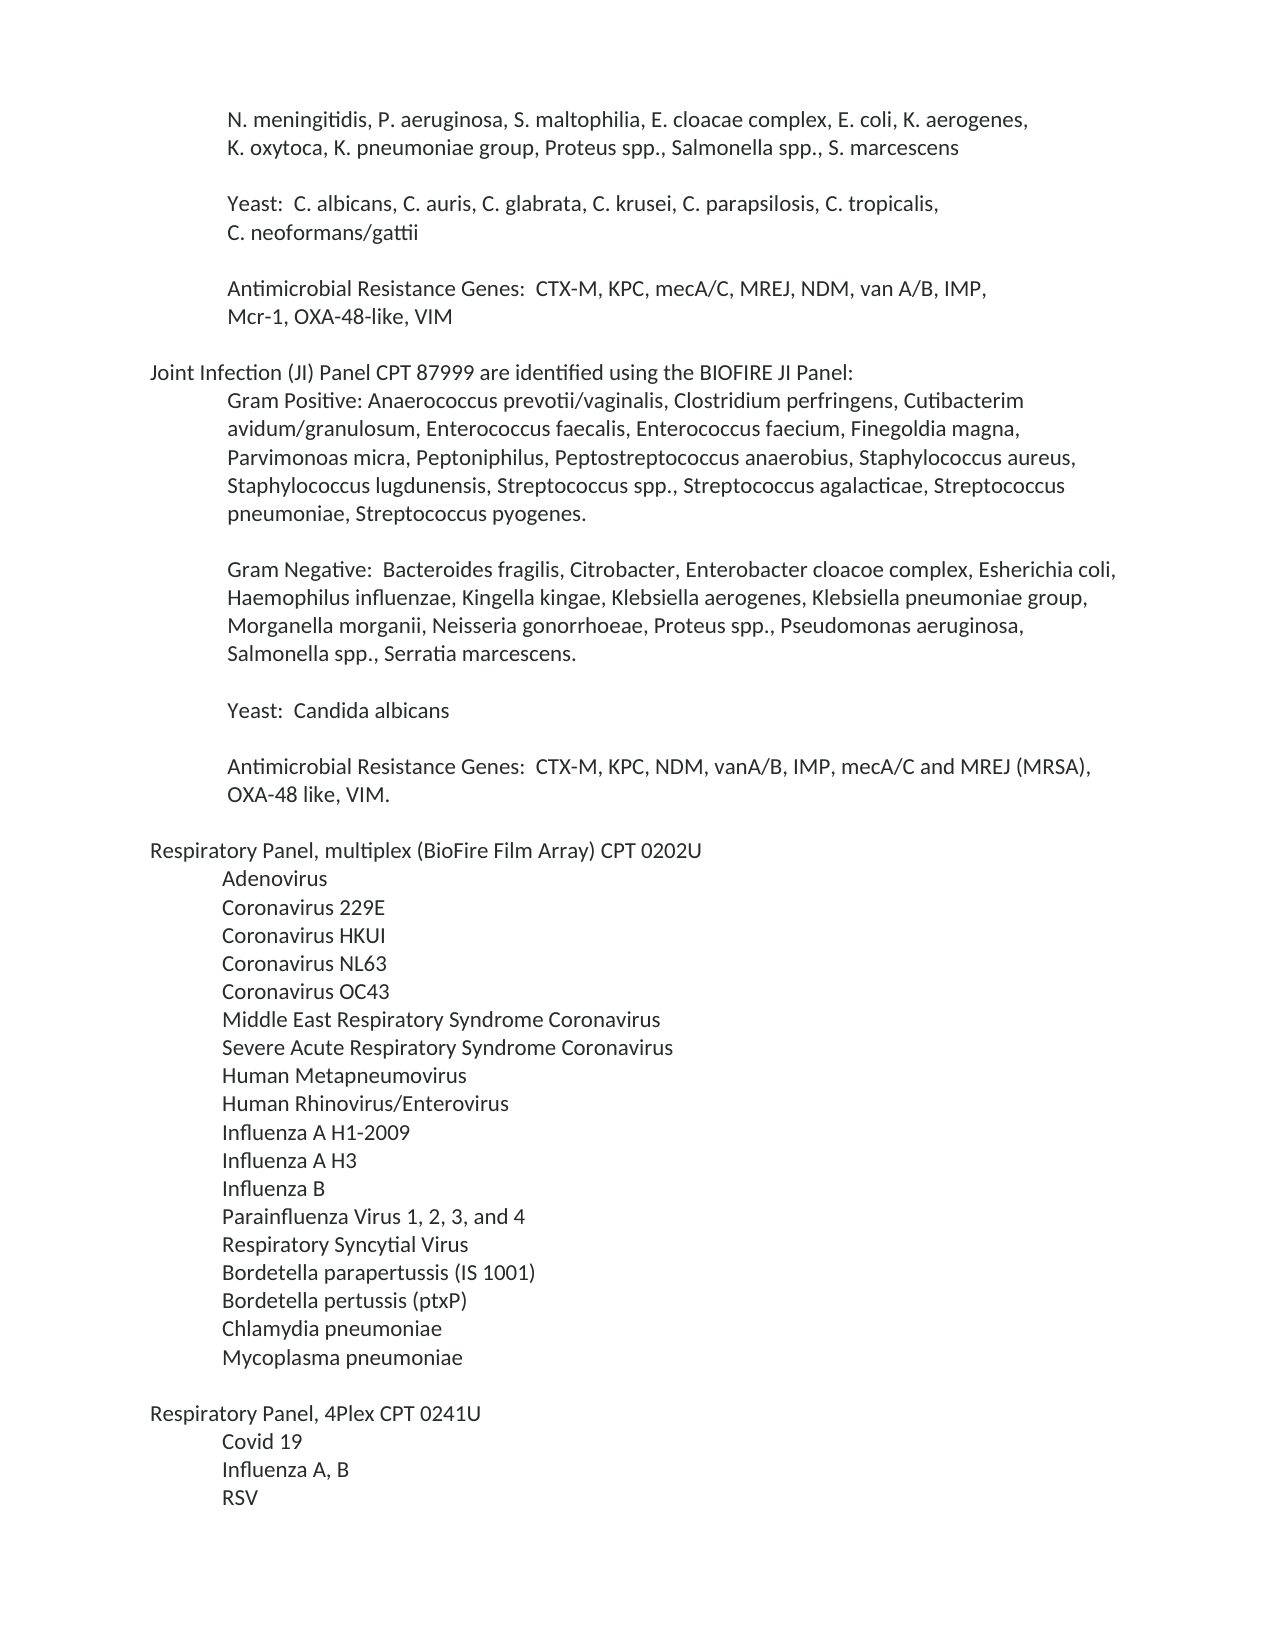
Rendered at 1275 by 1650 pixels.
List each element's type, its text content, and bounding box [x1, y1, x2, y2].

text Mcr-1, OXA-48-like, VIM [150, 302, 1125, 330]
text Middle East Respiratory Syndrome Coronavirus [150, 1005, 1125, 1033]
text Staphylococcus lugdunensis, Streptococcus spp., Streptococcus agalacticae, Streptococcus [150, 471, 1125, 499]
text Adenovirus [150, 864, 1125, 892]
text Covid 19 [150, 1427, 1125, 1455]
text RSV [150, 1483, 1125, 1511]
text Coronavirus 229E [150, 892, 1125, 921]
text OXA-48 like, VIM. [150, 780, 1125, 808]
text Haemophilus influenzae, Kingella kingae, Klebsiella aerogenes, Klebsiella pneumoniae group, [150, 583, 1125, 611]
text C. neoformans/gattii [150, 217, 1125, 246]
text Coronavirus OC43 [150, 977, 1125, 1005]
text Influenza A, B [150, 1455, 1125, 1483]
text Severe Acute Respiratory Syndrome Coronavirus [150, 1033, 1125, 1061]
text Gram Negative: Bacteroides fragilis, Citrobacter, Enterobacter cloacoe complex, Esherichia coli, [150, 555, 1125, 583]
text Mycoplasma pneumoniae [150, 1342, 1125, 1371]
text Gram Positive: Anaerococcus prevotii/vaginalis, Clostridium perfringens, Cutibacterim [150, 386, 1125, 414]
text Parvimonoas micra, Peptoniphilus, Peptostreptococcus anaerobius, Staphylococcus aureus, [150, 442, 1125, 471]
text Respiratory Syncytial Virus [150, 1230, 1125, 1258]
text Human Metapneumovirus [150, 1061, 1125, 1089]
text Bordetella parapertussis (IS 1001) [150, 1258, 1125, 1286]
text N. meningitidis, P. aeruginosa, S. maltophilia, E. cloacae complex, E. coli, K. aerogenes, [150, 105, 1125, 133]
text Parainfluenza Virus 1, 2, 3, and 4 [150, 1202, 1125, 1230]
text Influenza A H1-2009 [150, 1117, 1125, 1146]
text Antimicrobial Resistance Genes: CTX-M, KPC, mecA/C, MREJ, NDM, van A/B, IMP, [150, 274, 1125, 302]
text K. oxytoca, K. pneumoniae group, Proteus spp., Salmonella spp., S. marcescens [150, 133, 1125, 161]
text Morganella morganii, Neisseria gonorrhoeae, Proteus spp., Pseudomonas aeruginosa, [150, 611, 1125, 639]
text Joint Infection (JI) Panel CPT 87999 are identified using the BIOFIRE JI Panel: [150, 358, 1125, 386]
text Human Rhinovirus/Enterovirus [150, 1089, 1125, 1117]
text Respiratory Panel, 4Plex CPT 0241U [150, 1399, 1125, 1427]
text Salmonella spp., Serratia marcescens. [150, 639, 1125, 667]
text Bordetella pertussis (ptxP) [150, 1286, 1125, 1314]
text Yeast: C. albicans, C. auris, C. glabrata, C. krusei, C. parapsilosis, C. tropicalis, [150, 189, 1125, 217]
text Coronavirus NL63 [150, 949, 1125, 977]
text avidum/granulosum, Enterococcus faecalis, Enterococcus faecium, Finegoldia magna, [150, 414, 1125, 442]
text Influenza A H3 [150, 1146, 1125, 1174]
text Influenza B [150, 1174, 1125, 1202]
text Chlamydia pneumoniae [150, 1314, 1125, 1342]
text Coronavirus HKUI [150, 921, 1125, 949]
text Yeast: Candida albicans [150, 696, 1125, 724]
text pneumoniae, Streptococcus pyogenes. [150, 499, 1125, 527]
text Respiratory Panel, multiplex (BioFire Film Array) CPT 0202U [150, 836, 1125, 864]
text Antimicrobial Resistance Genes: CTX-M, KPC, NDM, vanA/B, IMP, mecA/C and MREJ (MRSA), [150, 752, 1125, 780]
